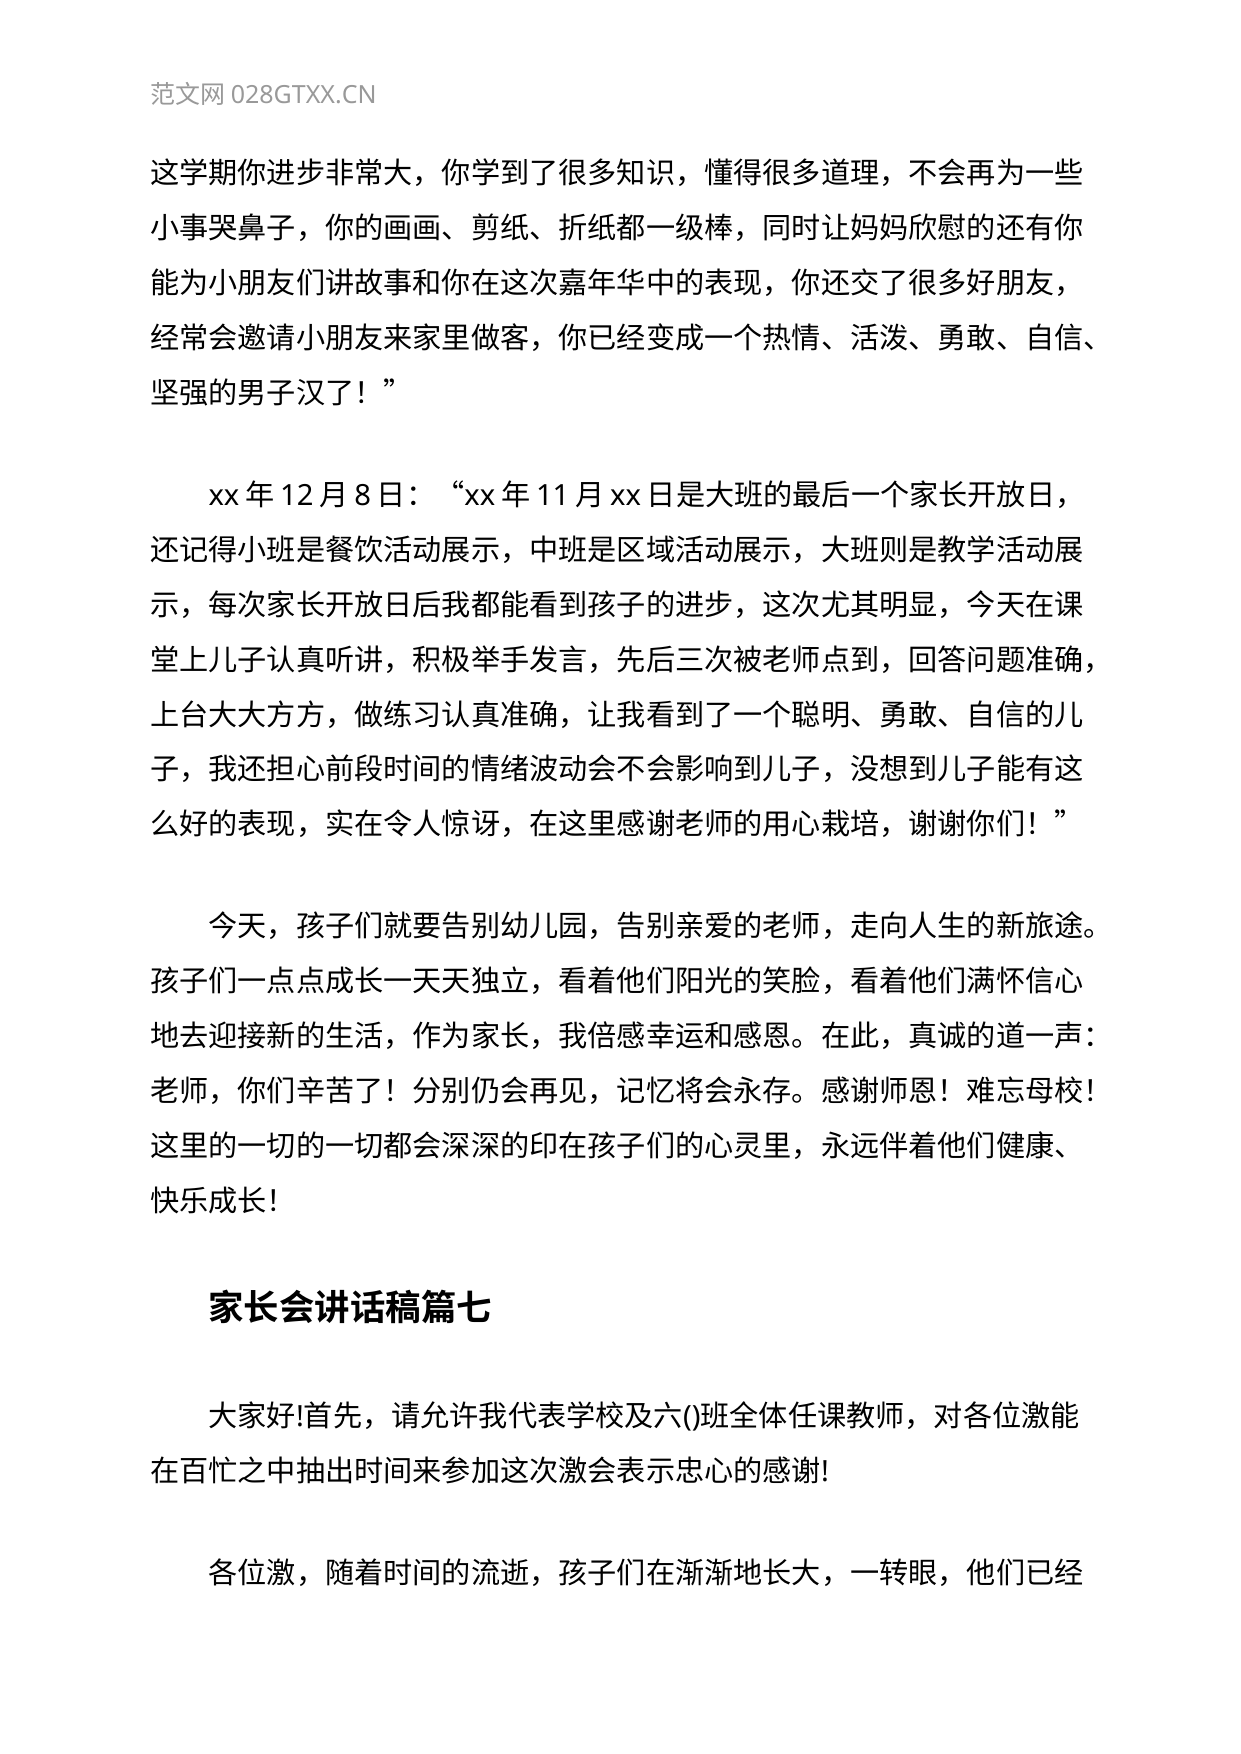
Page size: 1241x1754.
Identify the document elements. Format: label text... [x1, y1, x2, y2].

text 大家好!首先，请允许我代表学校及六()班全体任课教师，对各位激能在百忙之中抽出时间来参加这次激会表示忠心的感谢! [150, 1392, 1090, 1490]
text 今天，孩子们就要告别幼儿园，告别亲爱的老师，走向人生的新旅途。孩子们一点点成长一天天独立，看着他们阳光的笑脸，看着他们满怀信心地去迎接新的生活，作为家长，我倍感幸运和感恩。在此，真诚的道一声：老师，你们辛苦了！分别仍会再见，记忆将会永存。感谢师恩！难忘母校！这里的一切的一切都会深深的印在孩子们的心灵里，永远伴着他们健康、快乐成长！ [150, 903, 1090, 1219]
text xx年12月8日：“xx年11月xx日是大班的最后一个家长开放日，还记得小班是餐饮活动展示，中班是区域活动展示，大班则是教学活动展示，每次家长开放日后我都能看到孩子的进步，这次尤其明显，今天在课堂上儿子认真听讲，积极举手发言，先后三次被老师点到，回答问题准确，上台大大方方，做练习认真准确，让我看到了一个聪明、勇敢、自信的儿子，我还担心前段时间的情绪波动会不会影响到儿子，没想到儿子能有这么好的表现，实在令人惊讶，在这里感谢老师的用心栽培，谢谢你们！” [150, 471, 1090, 843]
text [150, 1549, 1090, 1592]
text 家长会讲话稿篇七 [150, 1279, 1090, 1330]
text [150, 150, 1090, 412]
